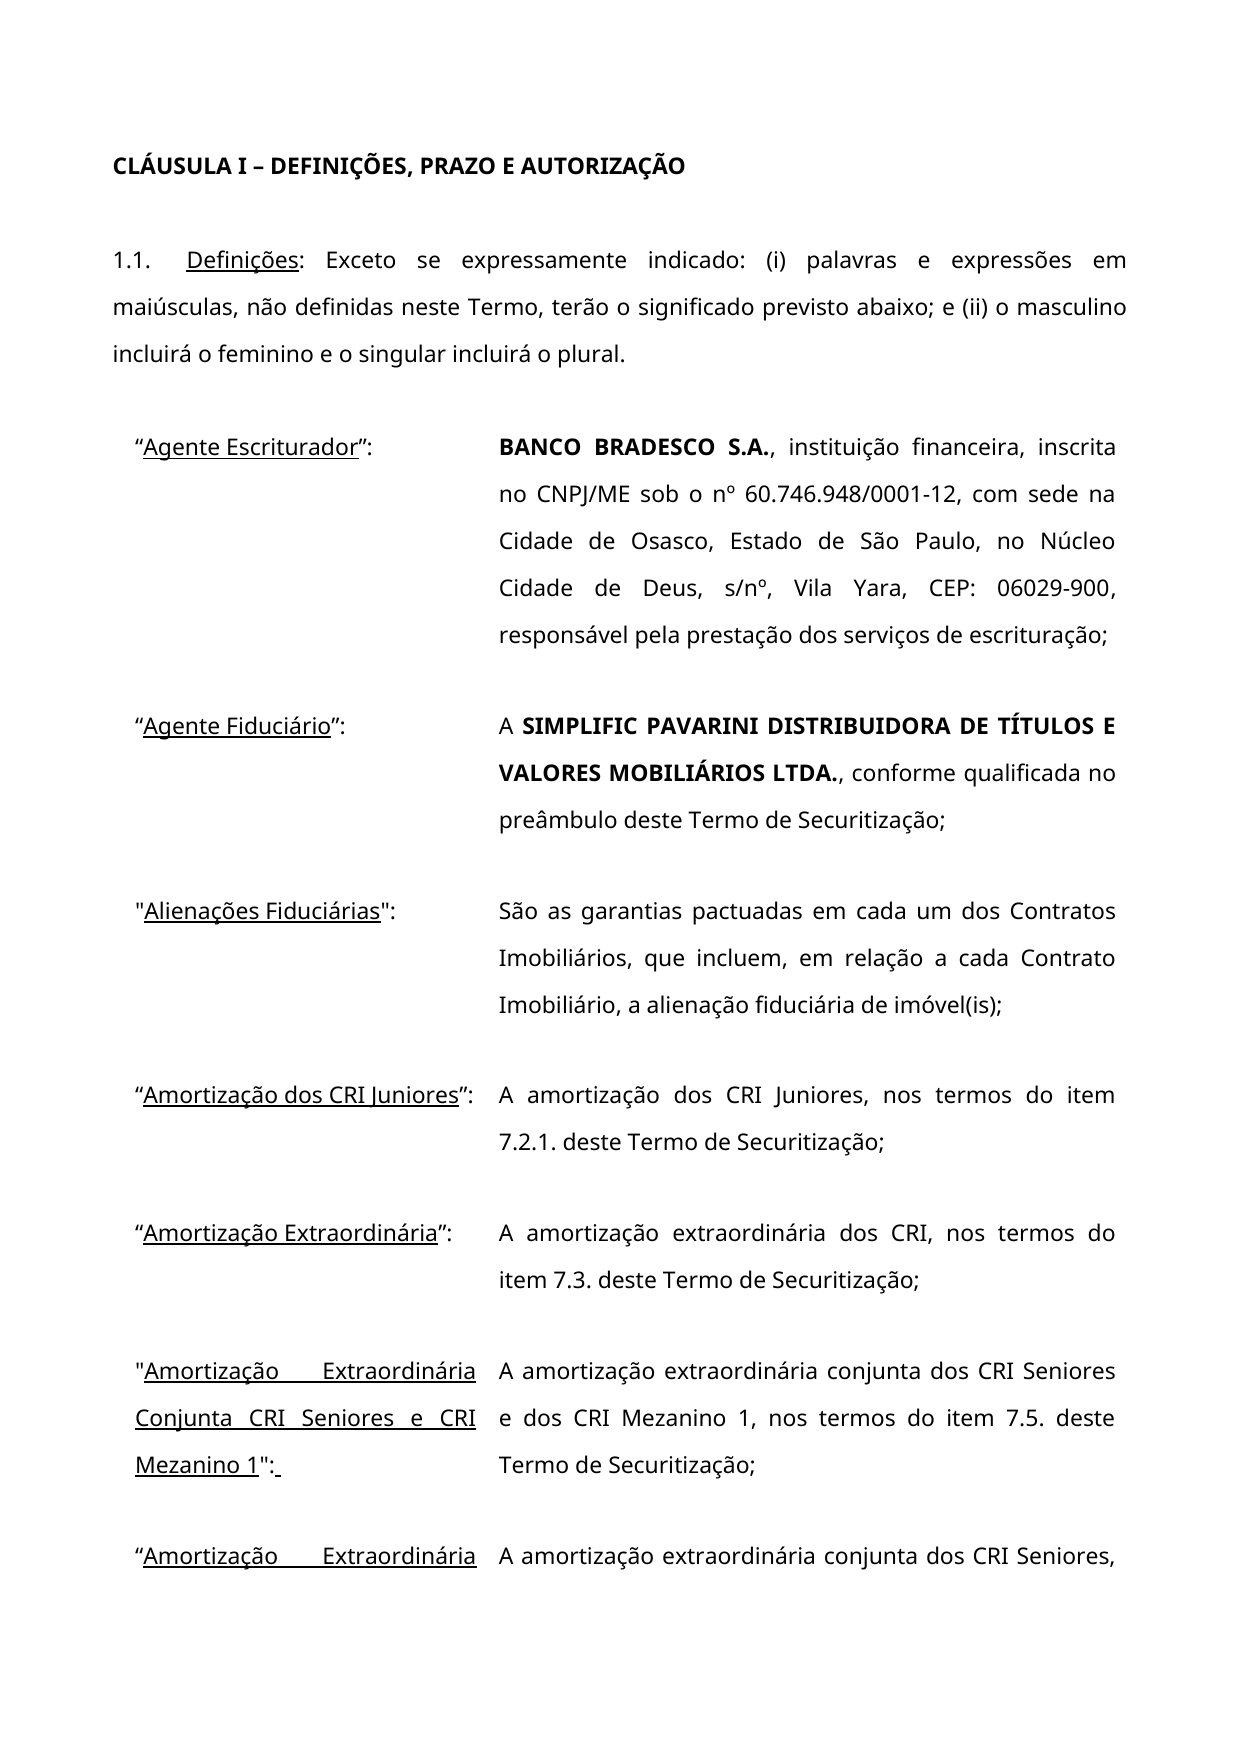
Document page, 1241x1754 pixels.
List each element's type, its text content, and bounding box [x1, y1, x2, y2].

table_cell A amortização extraordinária conjunta dos CRI Seniores e dos CRI Mezanino 1, nos termos do item 7.5. deste Termo de Securitização; [488, 1355, 1128, 1540]
table_header BANCO BRADESCO S.A., instituição financeira, inscrita no CNPJ/ME sob o nº 60.746.948/0001-12, com sede na Cidade de Osasco, Estado de São Paulo, no Núcleo Cidade de Deus, s/nº, Vila Yara, CEP: 06029-900, responsável pela prestação dos serviços de escrituração; [488, 431, 1128, 710]
table_cell São as garantias pactuadas em cada um dos Contratos Imobiliários, que incluem, em relação a cada Contrato Imobiliário, a alienação fiduciária de imóvel(is); [488, 895, 1128, 1079]
list Definições: Exceto se expressamente indicado: (i) palavras e expressões em maiúsculas, não definidas neste Termo, terão o significado previsto abaixo; e (ii) o masculino incluirá o feminino e o singular incluirá o plural. [112, 244, 1128, 369]
table_cell "Alienações Fiduciárias": [124, 895, 487, 1079]
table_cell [488, 1540, 1128, 1583]
table_cell “Amortização Extraordinária”: [124, 1217, 487, 1355]
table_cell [124, 1540, 487, 1583]
table_cell "Amortização Extraordinária Conjunta CRI Seniores e CRI Mezanino 1": [124, 1355, 487, 1540]
table_cell “Agente Fiduciário”: [124, 710, 487, 895]
table_cell A amortização dos CRI Juniores, nos termos do item 7.2.1. deste Termo de Securitização; [488, 1079, 1128, 1217]
table_cell “Amortização dos CRI Juniores”: [124, 1079, 487, 1217]
subtitle CLÁUSULA I – DEFINIÇÕES, PRAZO E AUTORIZAÇÃO [112, 150, 1128, 181]
table_cell A amortização extraordinária dos CRI, nos termos do item 7.3. deste Termo de Securitização; [488, 1217, 1128, 1355]
table_cell A SIMPLIFIC PAVARINI DISTRIBUIDORA DE TÍTULOS E VALORES MOBILIÁRIOS LTDA., conforme qualificada no preâmbulo deste Termo de Securitização; [488, 710, 1128, 895]
table_header “Agente Escriturador”: [124, 431, 487, 710]
